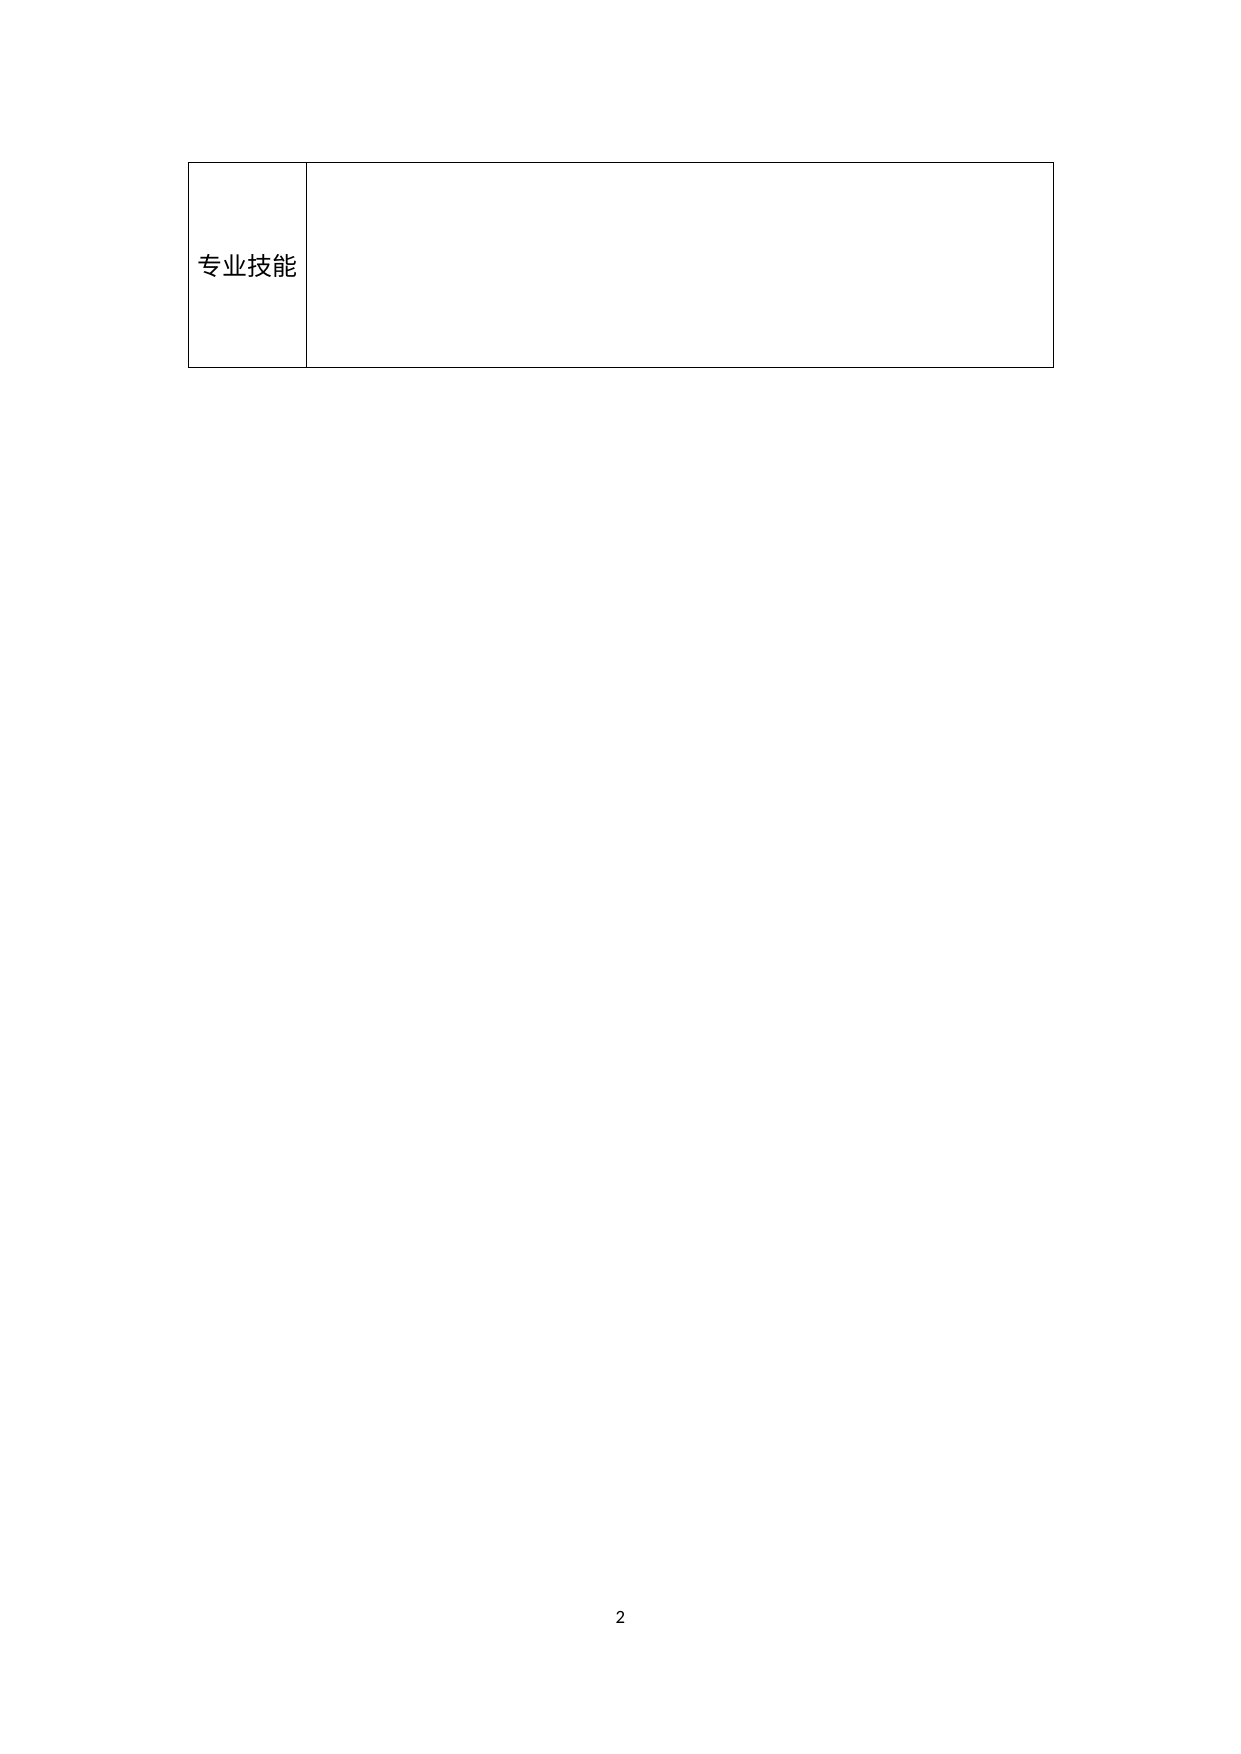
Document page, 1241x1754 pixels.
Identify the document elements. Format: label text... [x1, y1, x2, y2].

table_cell 专业技能 [189, 163, 306, 367]
table_cell [307, 163, 1053, 367]
